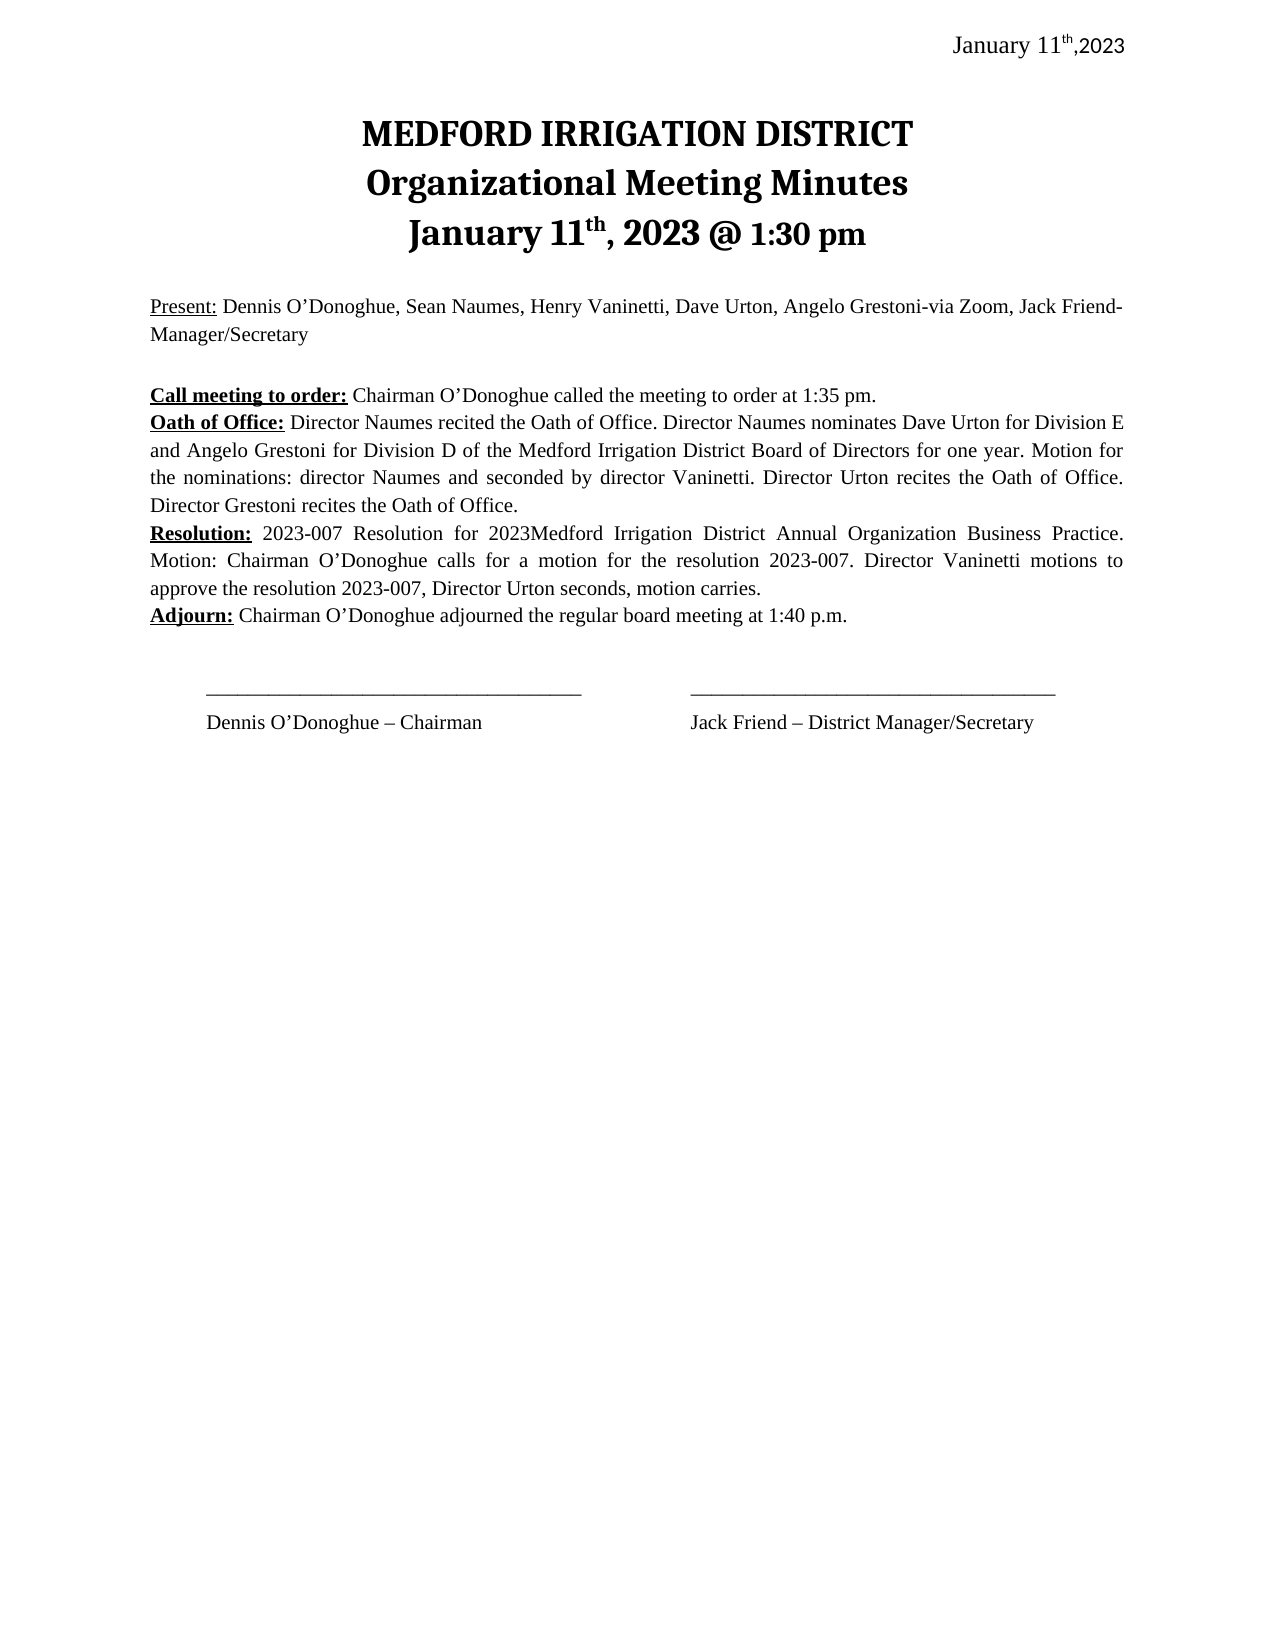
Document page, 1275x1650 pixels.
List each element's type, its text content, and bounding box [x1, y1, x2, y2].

text Call meeting to order: Chairman O’Donoghue called the meeting to order at 1:35 pm. [150, 382, 1125, 407]
text Adjourn: Chairman O’Donoghue adjourned the regular board meeting at 1:40 p.m. [150, 603, 1125, 627]
text January 11th, 2023 @ 1:30 pm [150, 212, 1125, 255]
text Present: Dennis O’Donoghue, Sean Naumes, Henry Vaninetti, Dave Urton, Angelo Grestoni-via Zoom, Jack Friend-Manager/Secretary [150, 294, 1144, 346]
text Oath of Office: Director Naumes recited the Oath of Office. Director Naumes nominates Dave Urton for Division E and Angelo Grestoni for Division D of the Medford Irrigation District Board of Directors for one year. Motion for the nominations: director Naumes and seconded by director Vaninetti. Director Urton recites the Oath of Office. Director Grestoni recites the Oath of Office. [150, 410, 1125, 517]
text ____________________________________ ___________________________________ [206, 674, 1125, 698]
title Organizational Meeting Minutes [150, 162, 1125, 205]
text Resolution: 2023-007 Resolution for 2023Medford Irrigation District Annual Organization Business Practice. Motion: Chairman O’Donoghue calls for a motion for the resolution 2023-007. Director Vaninetti motions to approve the resolution 2023-007, Director Urton seconds, motion carries. [150, 521, 1125, 600]
title MEDFORD IRRIGATION DISTRICT [150, 112, 1125, 156]
text Dennis O’Donoghue – Chairman Jack Friend – District Manager/Secretary [150, 710, 1125, 734]
